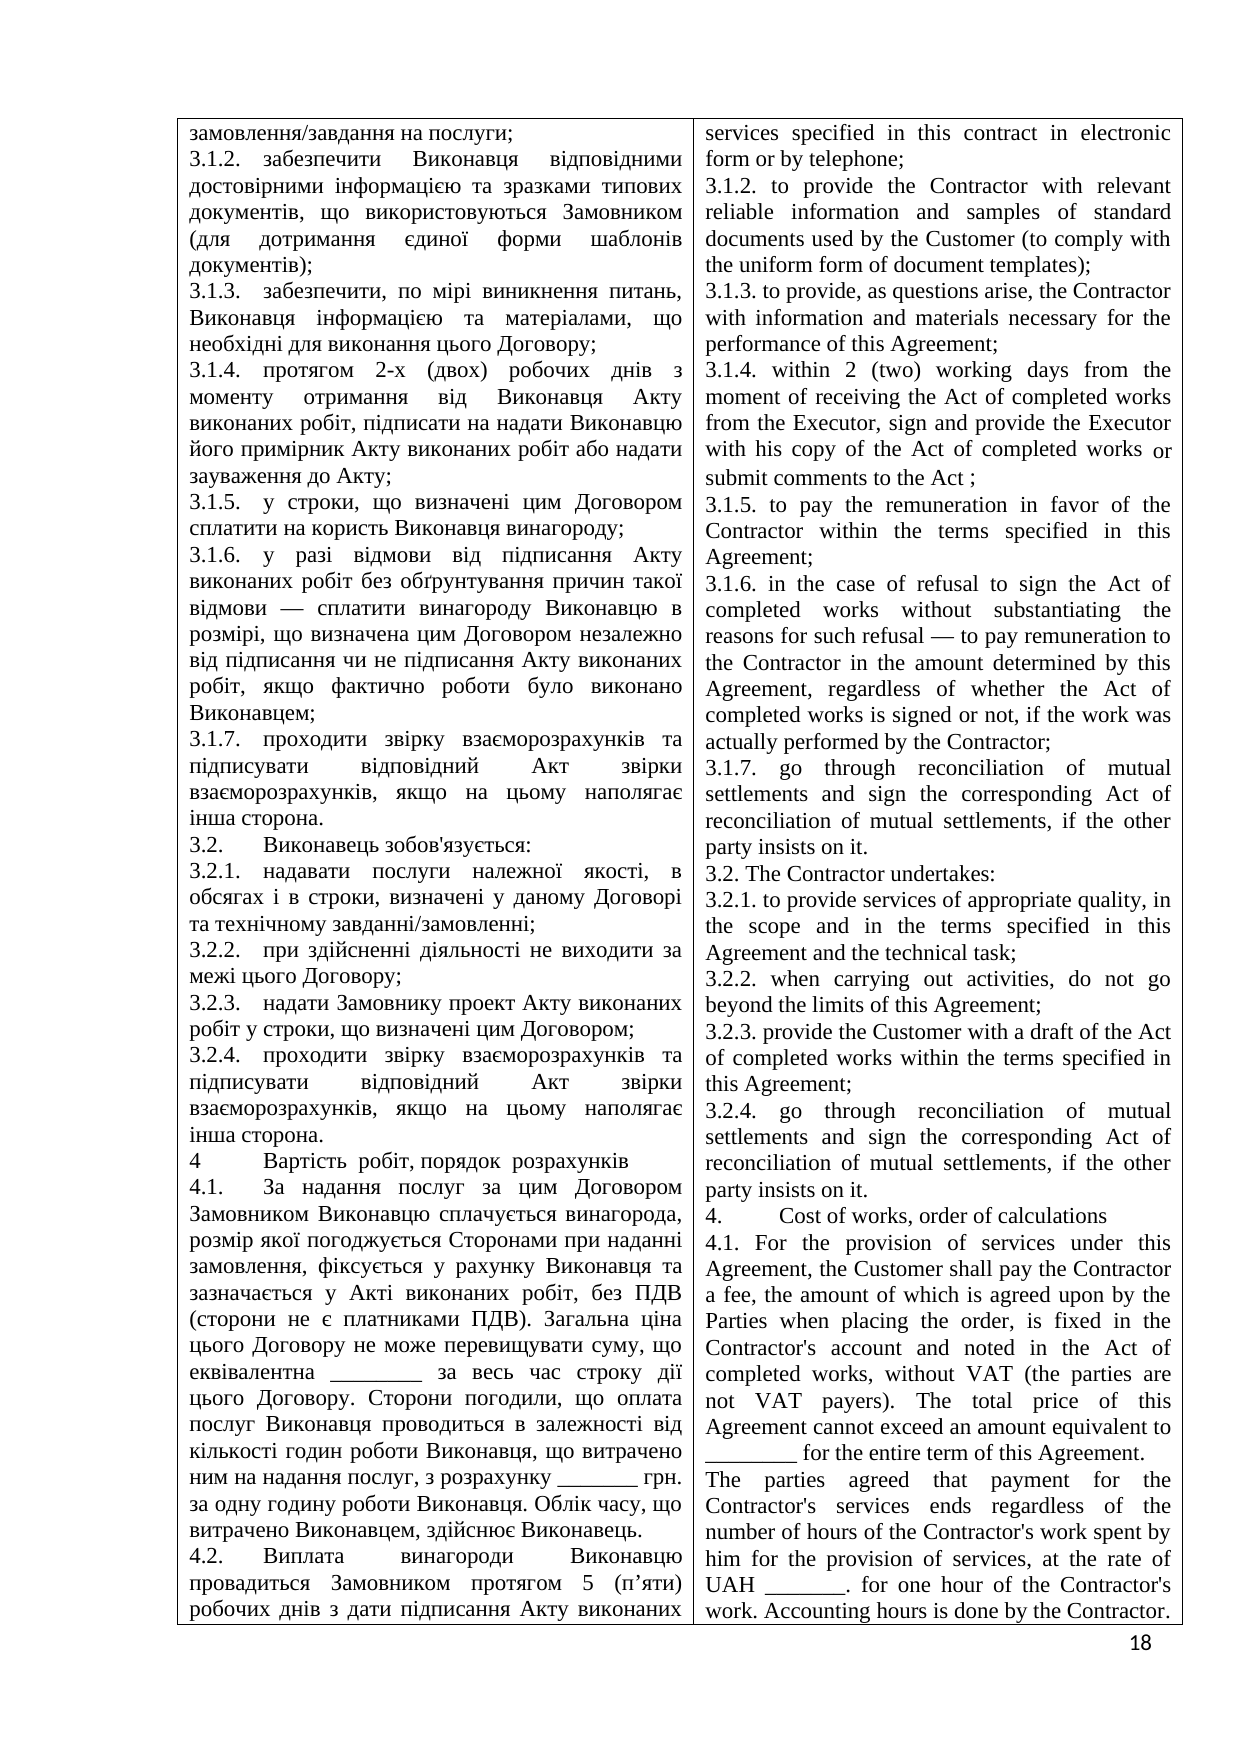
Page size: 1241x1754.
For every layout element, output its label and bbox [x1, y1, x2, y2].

table_cell [694, 119, 1182, 1624]
table_cell [178, 119, 693, 1624]
